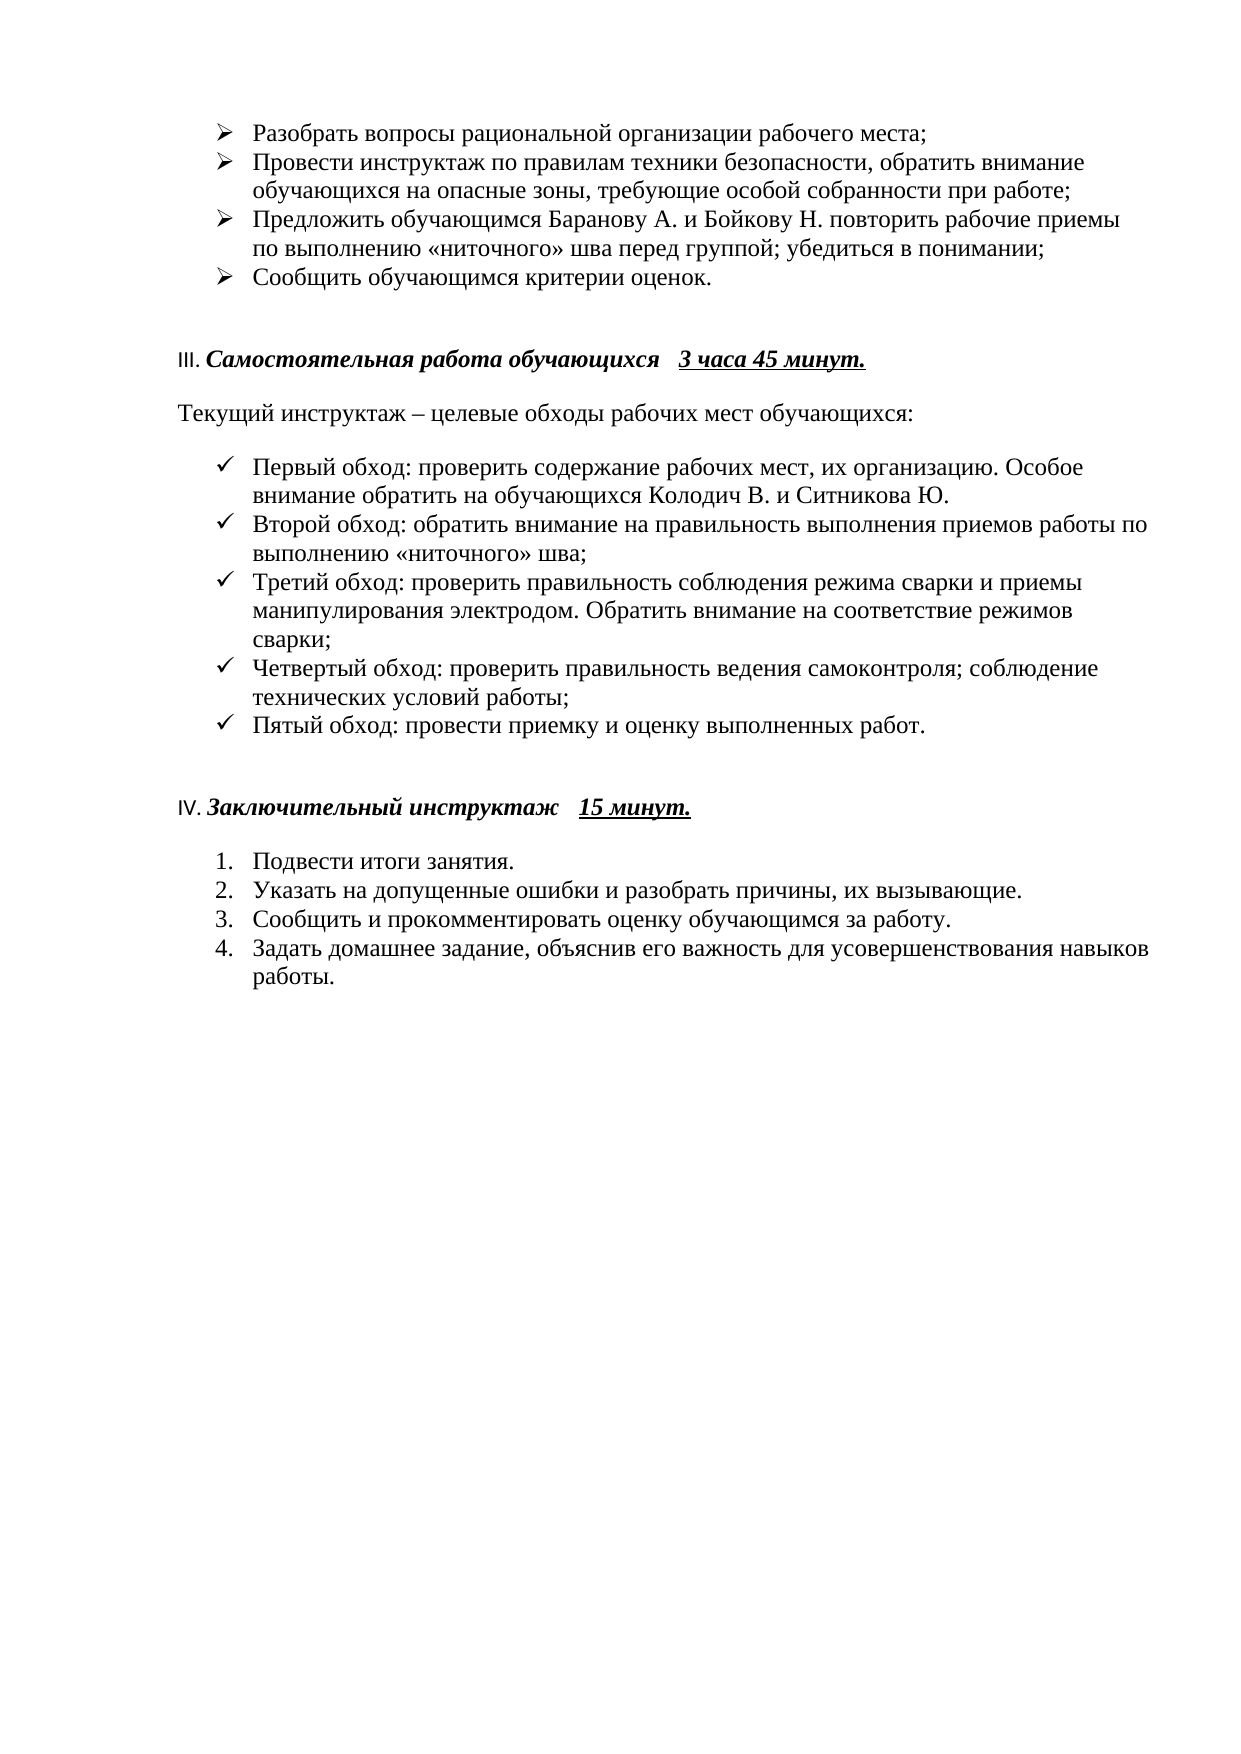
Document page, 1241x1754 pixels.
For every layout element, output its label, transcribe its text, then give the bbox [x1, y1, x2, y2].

list Третий обход: проверить правильность соблюдения режима сварки и приемы манипулирования электродом. Обратить внимание на соответствие режимов сварки; [215, 567, 1152, 653]
list Сообщить и прокомментировать оценку обучающимся за работу. [215, 904, 1152, 933]
list Предложить обучающимся Баранову А. и Бойкову Н. повторить рабочие приемы по выполнению «ниточного» шва перед группой; убедиться в понимании; [215, 204, 1152, 262]
list Четвертый обход: проверить правильность ведения самоконтроля; соблюдение технических условий работы; [215, 653, 1152, 710]
list Сообщить обучающимся критерии оценок. [215, 262, 1152, 291]
list Первый обход: проверить содержание рабочих мест, их организацию. Особое внимание обратить на обучающихся Колодич В. и Ситникова Ю. [215, 452, 1152, 509]
list Подвести итоги занятия. [215, 846, 1152, 875]
list Задать домашнее задание, объяснив его важность для усовершенствования навыков работы. [215, 933, 1152, 990]
text Текущий инструктаж – целевые обходы рабочих мест обучающихся: [177, 398, 1152, 427]
text III. Самостоятельная работа обучающихся 3 часа 45 минут. [177, 344, 1152, 373]
text IV. Заключительный инструктаж 15 минут. [177, 792, 1152, 821]
list Провести инструктаж по правилам техники безопасности, обратить внимание обучающихся на опасные зоны, требующие особой собранности при работе; [215, 147, 1152, 204]
list Пятый обход: провести приемку и оценку выполненных работ. [215, 710, 1152, 739]
list Второй обход: обратить внимание на правильность выполнения приемов работы по выполнению «ниточного» шва; [215, 509, 1152, 567]
list Разобрать вопросы рациональной организации рабочего места; [215, 118, 1152, 147]
list Указать на допущенные ошибки и разобрать причины, их вызывающие. [215, 875, 1152, 904]
